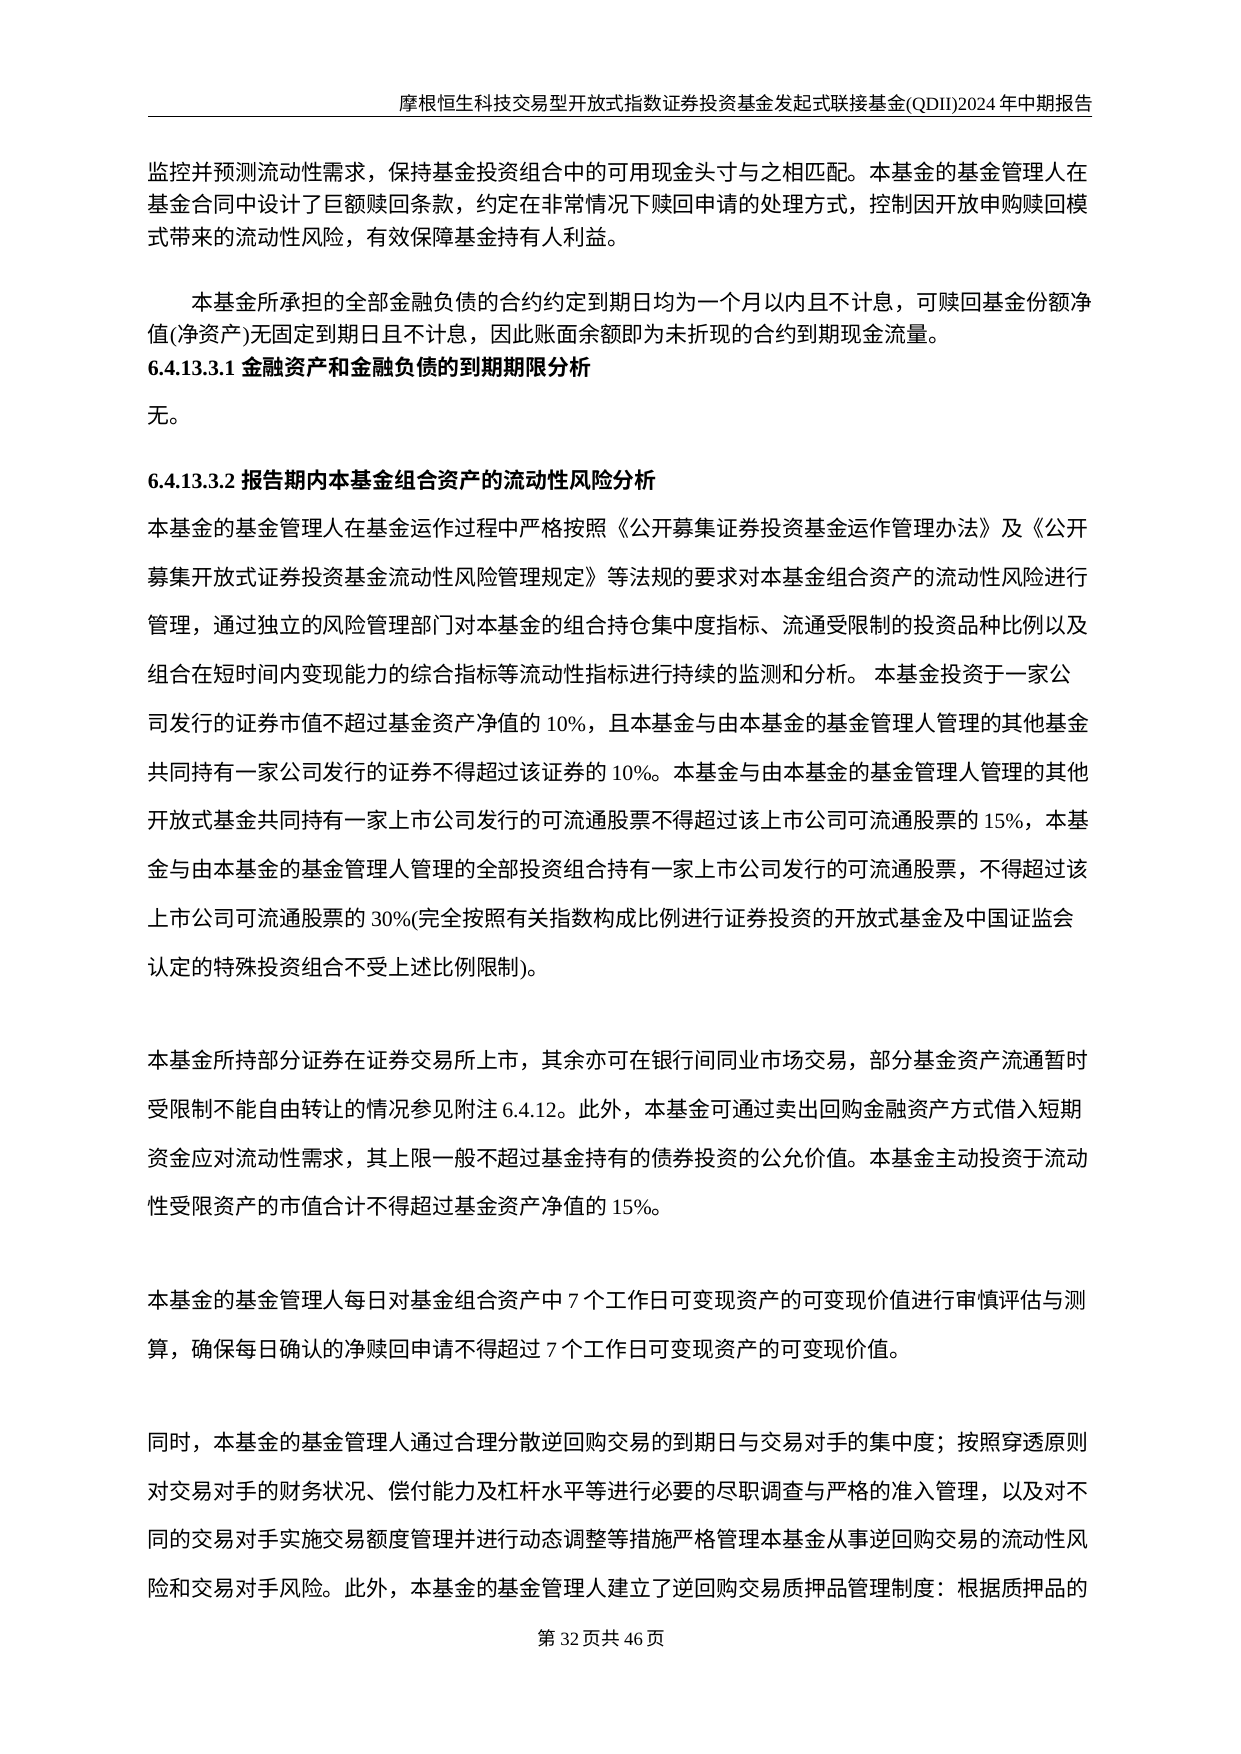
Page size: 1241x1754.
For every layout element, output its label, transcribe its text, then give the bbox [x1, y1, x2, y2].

text 本基金所承担的全部金融负债的合约约定到期日均为一个月以内且不计息，可赎回基金份额净值(净资产)无固定到期日且不计息，因此账面余额即为未折现的合约到期现金流量。 [148, 284, 1092, 349]
text 本基金的基金管理人在基金运作过程中严格按照《公开募集证券投资基金运作管理办法》及《公开募集开放式证券投资基金流动性风险管理规定》等法规的要求对本基金组合资产的流动性风险进行管理，通过独立的风险管理部门对本基金的组合持仓集中度指标、流通受限制的投资品种比例以及组合在短时间内变现能力的综合指标等流动性指标进行持续的监测和分析。 本基金投资于一家公司发行的证券市值不超过基金资产净值的10%，且本基金与由本基金的基金管理人管理的其他基金共同持有一家公司发行的证券不得超过该证券的10%。本基金与由本基金的基金管理人管理的其他开放式基金共同持有一家上市公司发行的可流通股票不得超过该上市公司可流通股票的15%，本基金与由本基金的基金管理人管理的全部投资组合持有一家上市公司发行的可流通股票，不得超过该上市公司可流通股票的30%(完全按照有关指数构成比例进行证券投资的开放式基金及中国证监会认定的特殊投资组合不受上述比例限制)。 [148, 511, 1092, 982]
text 6.4.13.3.2 报告期内本基金组合资产的流动性风险分析 [148, 462, 1092, 495]
text 本基金的基金管理人每日对基金组合资产中7个工作日可变现资产的可变现价值进行审慎评估与测算，确保每日确认的净赎回申请不得超过7个工作日可变现资产的可变现价值。 [148, 1282, 1092, 1364]
text 6.4.13.3.1 金融资产和金融负债的到期期限分析 [148, 349, 1092, 382]
text 本基金所持部分证券在证券交易所上市，其余亦可在银行间同业市场交易，部分基金资产流通暂时受限制不能自由转让的情况参见附注6.4.12。此外，本基金可通过卖出回购金融资产方式借入短期资金应对流动性需求，其上限一般不超过基金持有的债券投资的公允价值。本基金主动投资于流动性受限资产的市值合计不得超过基金资产净值的15%。 [148, 1043, 1092, 1221]
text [148, 1424, 1092, 1603]
text 无。 [148, 398, 1092, 430]
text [148, 154, 1092, 252]
